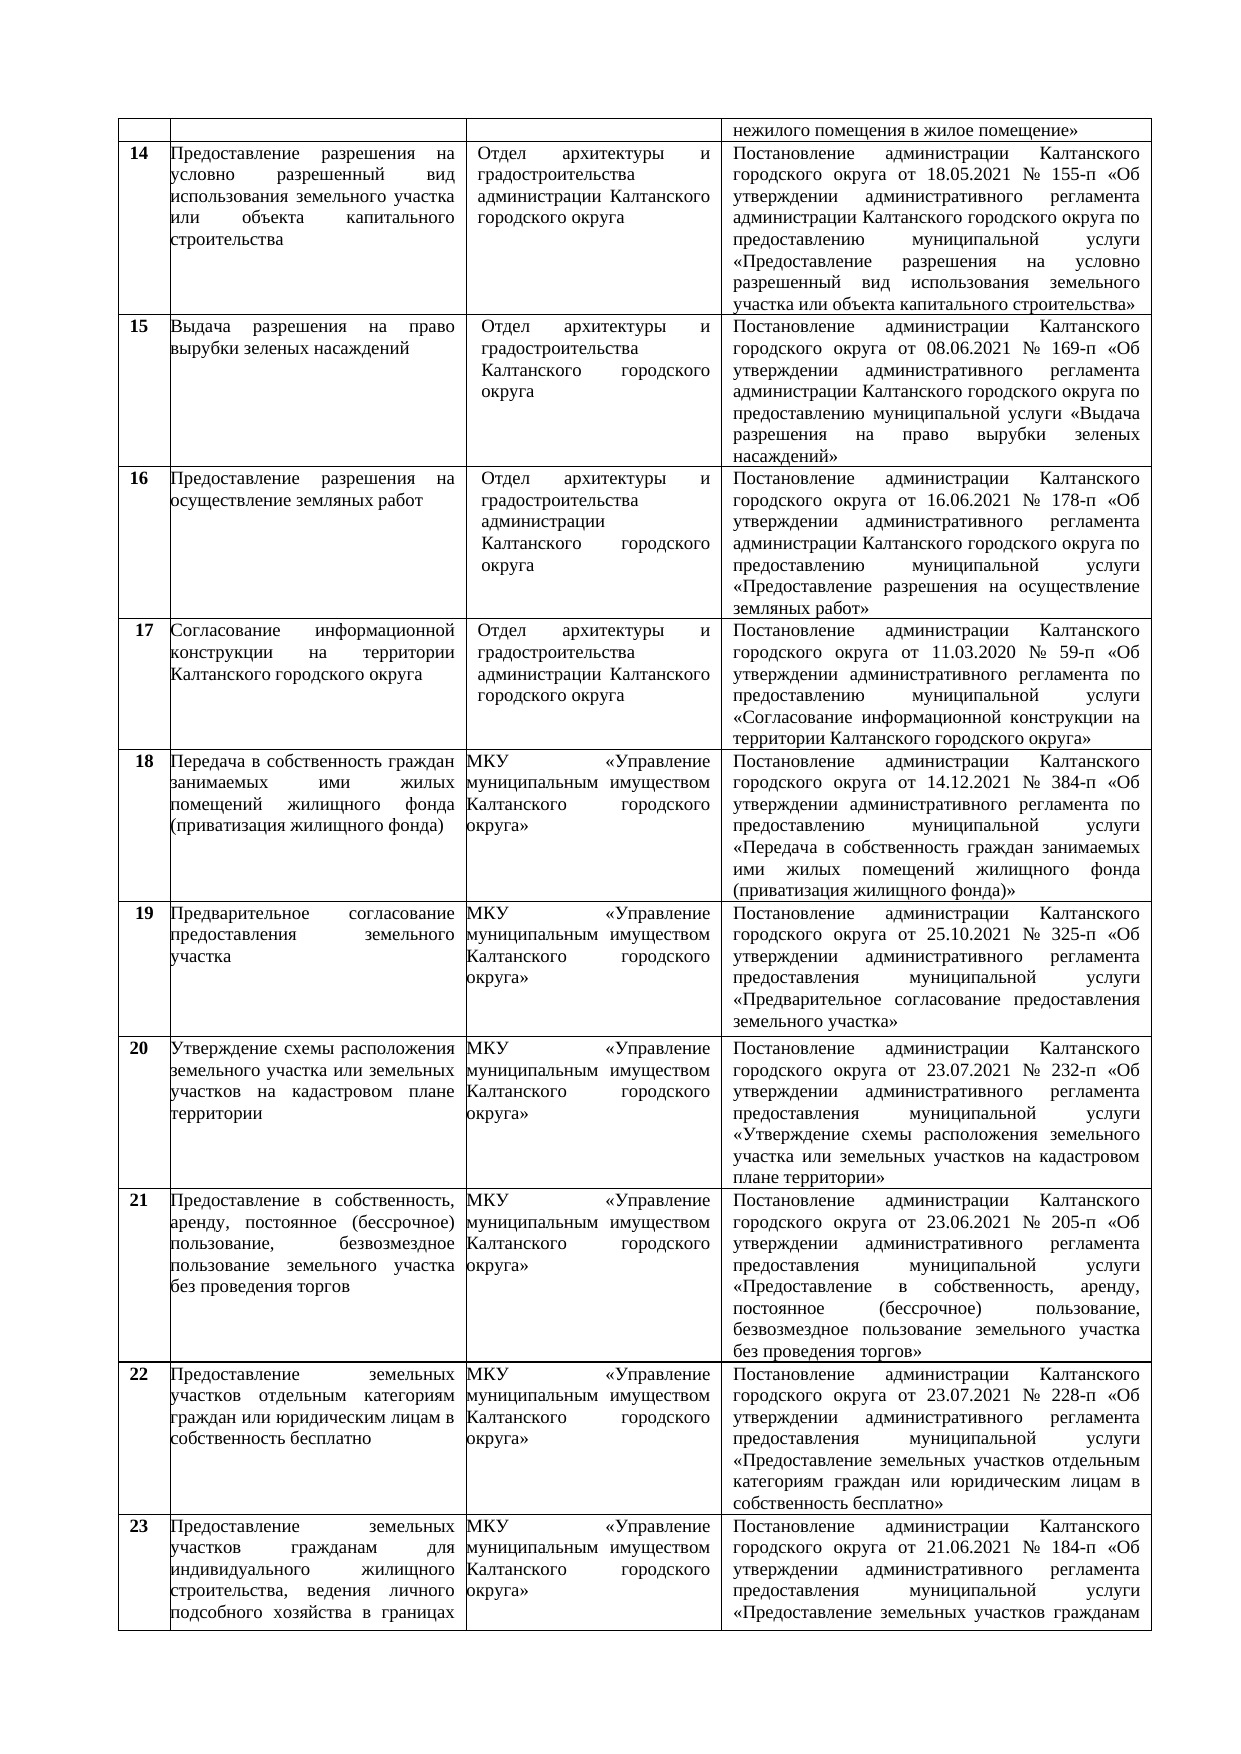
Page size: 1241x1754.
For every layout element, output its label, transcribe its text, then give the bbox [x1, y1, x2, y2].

table_cell 17 [119, 619, 170, 749]
table_cell 13 [119, 119, 170, 141]
table_cell Постановление администрации Калтанского городского округа от 16.06.2021 № 178-п «Об утверждении административного регламента администрации Калтанского городского округа по предоставлению муниципальной услуги «Предоставление разрешения на осуществление земляных работ» [722, 467, 1151, 618]
table_cell 19 [119, 902, 170, 1036]
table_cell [171, 119, 466, 141]
table_cell Постановление администрации Калтанского городского округа от 23.07.2021 № 228-п «Об утверждении административного регламента предоставления муниципальной услуги «Предоставление земельных участков отдельным категориям граждан или юридическим лицам в собственность бесплатно» [722, 1363, 1151, 1513]
table_cell Отдел архитектуры и градостроительства администрации Калтанского городского округа [467, 619, 721, 749]
table_cell Передача в собственность граждан занимаемых ими жилых помещений жилищного фонда (приватизация жилищного фонда) [171, 750, 466, 901]
table_cell 14 [119, 142, 170, 314]
table_cell 16 [119, 467, 170, 618]
table_cell Предоставление разрешения на условно разрешенный вид использования земельного участка или объекта капитального строительства [171, 142, 466, 314]
table_cell Отдел архитектуры и градостроительства администрации Калтанского городского округа [467, 467, 721, 618]
table_cell 15 [119, 315, 170, 466]
table_cell Постановление администрации Калтанского городского округа от 11.03.2020 № 59-п «Об утверждении административного регламента по предоставлению муниципальной услуги «Согласование информационной конструкции на территории Калтанского городского округа» [722, 619, 1151, 749]
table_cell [467, 1515, 721, 1630]
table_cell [722, 1515, 1151, 1630]
table_cell Выдача разрешения на право вырубки зеленых насаждений [171, 315, 466, 466]
table_cell Постановление администрации Калтанского городского округа от 25.10.2021 № 325-п «Об утверждении административного регламента предоставления муниципальной услуги «Предварительное согласование предоставления земельного участка» [722, 902, 1151, 1036]
table_cell 18 [119, 750, 170, 901]
table_cell МКУ «Управление муниципальным имуществом Калтанского городского округа» [467, 902, 721, 1036]
table_cell 23 [119, 1515, 170, 1630]
table_cell 22 [119, 1363, 170, 1513]
table_cell Предоставление в собственность, аренду, постоянное (бессрочное) пользование, безвозмездное пользование земельного участка без проведения торгов [171, 1189, 466, 1361]
table_cell МКУ «Управление муниципальным имуществом Калтанского городского округа» [467, 1037, 721, 1188]
table_cell Постановление администрации Калтанского городского округа от 14.12.2021 № 384-п «Об утверждении административного регламента по предоставлению муниципальной услуги «Передача в собственность граждан занимаемых ими жилых помещений жилищного фонда (приватизация жилищного фонда)» [722, 750, 1151, 901]
table_cell МКУ «Управление муниципальным имуществом Калтанского городского округа» [467, 1189, 721, 1361]
table_cell МКУ «Управление муниципальным имуществом Калтанского городского округа» [467, 750, 721, 901]
table_cell Отдел архитектуры и градостроительства администрации Калтанского городского округа [467, 142, 721, 314]
table_cell Постановление администрации Калтанского городского округа от 23.06.2021 № 205-п «Об утверждении административного регламента предоставления муниципальной услуги «Предоставление в собственность, аренду, постоянное (бессрочное) пользование, безвозмездное пользование земельного участка без проведения торгов» [722, 1189, 1151, 1361]
table_cell Предоставление земельных участков отдельным категориям граждан или юридическим лицам в собственность бесплатно [171, 1363, 466, 1513]
table_cell Согласование информационной конструкции на территории Калтанского городского округа [171, 619, 466, 749]
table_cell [171, 1515, 466, 1630]
table_cell Утверждение схемы расположения земельного участка или земельных участков на кадастровом плане территории [171, 1037, 466, 1188]
table_cell Постановление администрации Калтанского городского округа от 18.05.2021 № 155-п «Об утверждении административного регламента администрации Калтанского городского округа по предоставлению муниципальной услуги «Предоставление разрешения на условно разрешенный вид использования земельного участка или объекта капитального строительства» [722, 142, 1151, 314]
table_cell Постановление администрации Калтанского городского округа от 08.06.2021 № 169-п «Об утверждении административного регламента администрации Калтанского городского округа по предоставлению муниципальной услуги «Выдача разрешения на право вырубки зеленых насаждений» [722, 315, 1151, 466]
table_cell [467, 119, 721, 141]
table_cell 21 [119, 1189, 170, 1361]
table_cell 20 [119, 1037, 170, 1188]
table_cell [722, 119, 1151, 141]
table_cell МКУ «Управление муниципальным имуществом Калтанского городского округа» [467, 1363, 721, 1513]
table_cell Предоставление разрешения на осуществление земляных работ [171, 467, 466, 618]
table_cell Постановление администрации Калтанского городского округа от 23.07.2021 № 232-п «Об утверждении административного регламента предоставления муниципальной услуги «Утверждение схемы расположения земельного участка или земельных участков на кадастровом плане территории» [722, 1037, 1151, 1188]
table_cell Отдел архитектуры и градостроительства Калтанского городского округа [467, 315, 721, 466]
table_cell Предварительное согласование предоставления земельного участка [171, 902, 466, 1036]
